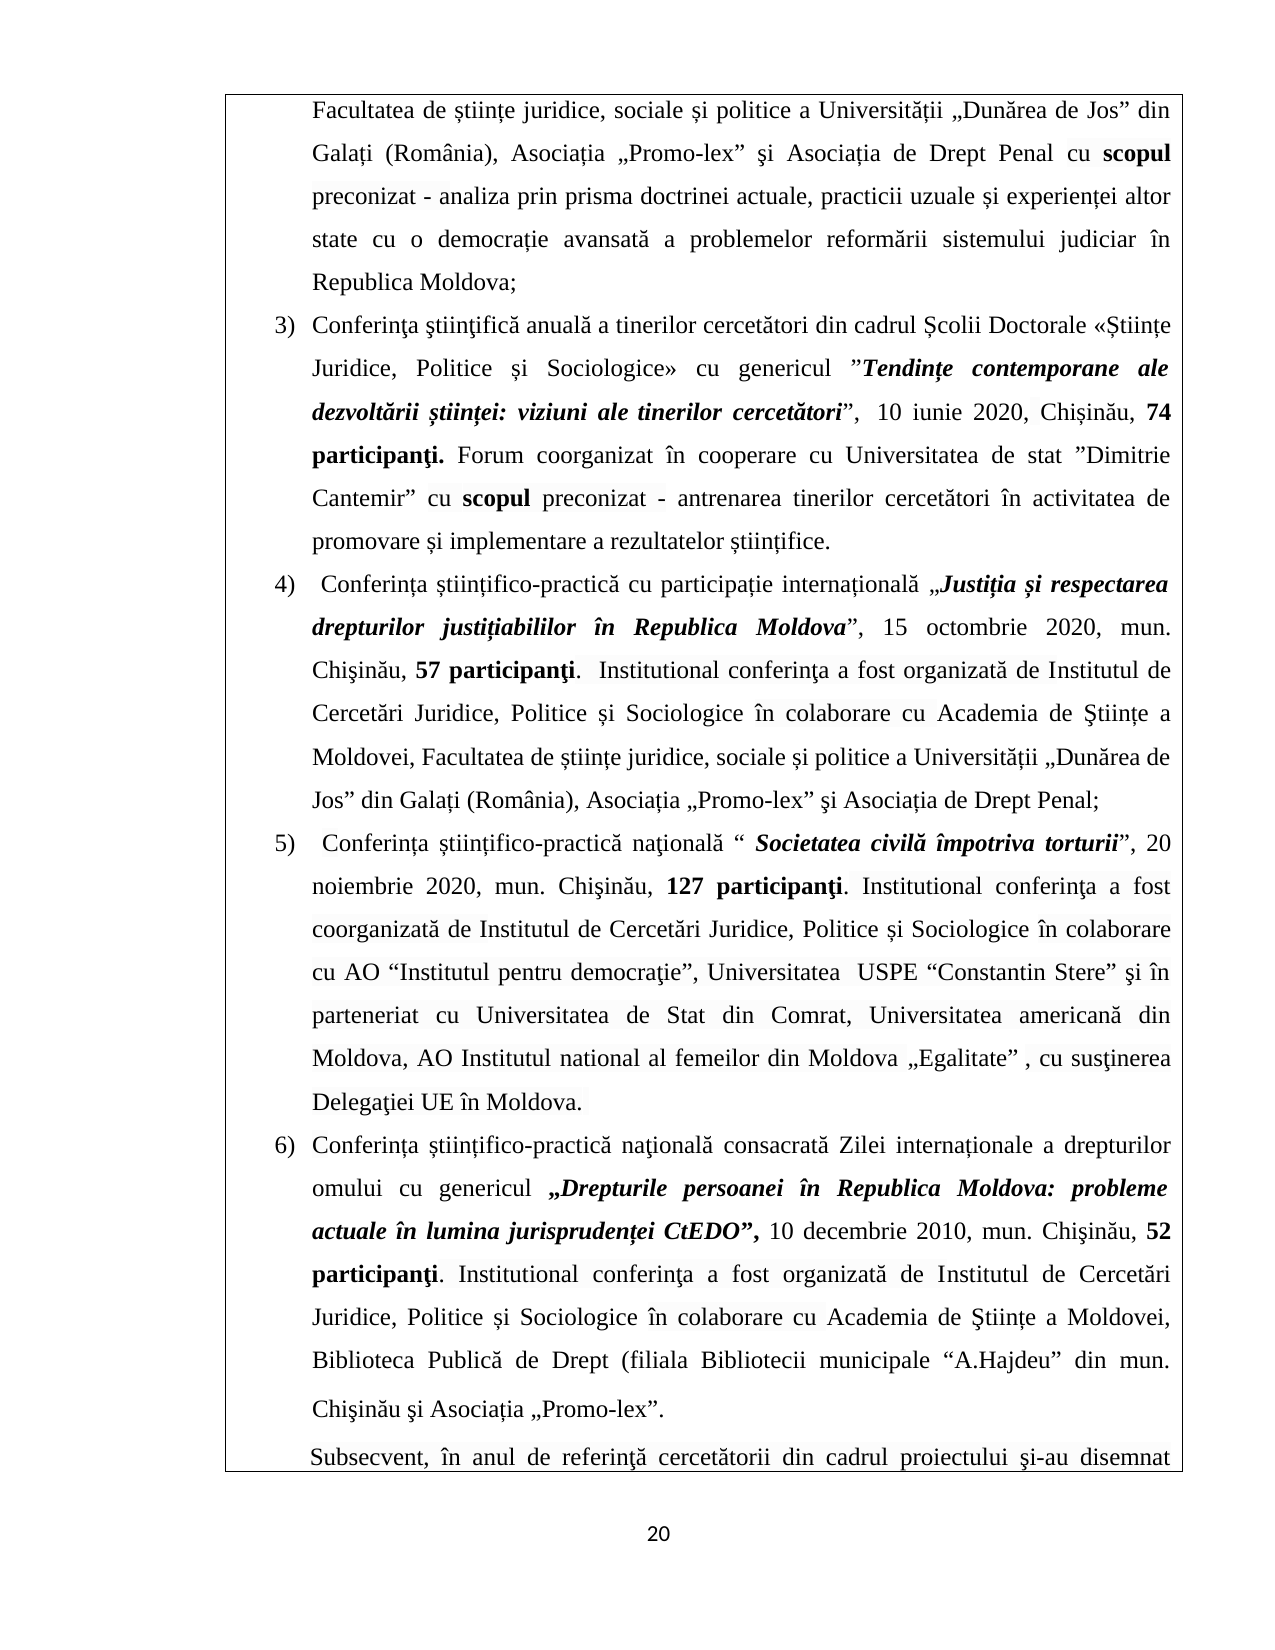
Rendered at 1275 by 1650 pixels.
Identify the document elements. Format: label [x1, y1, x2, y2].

table_header [226, 95, 1182, 1471]
